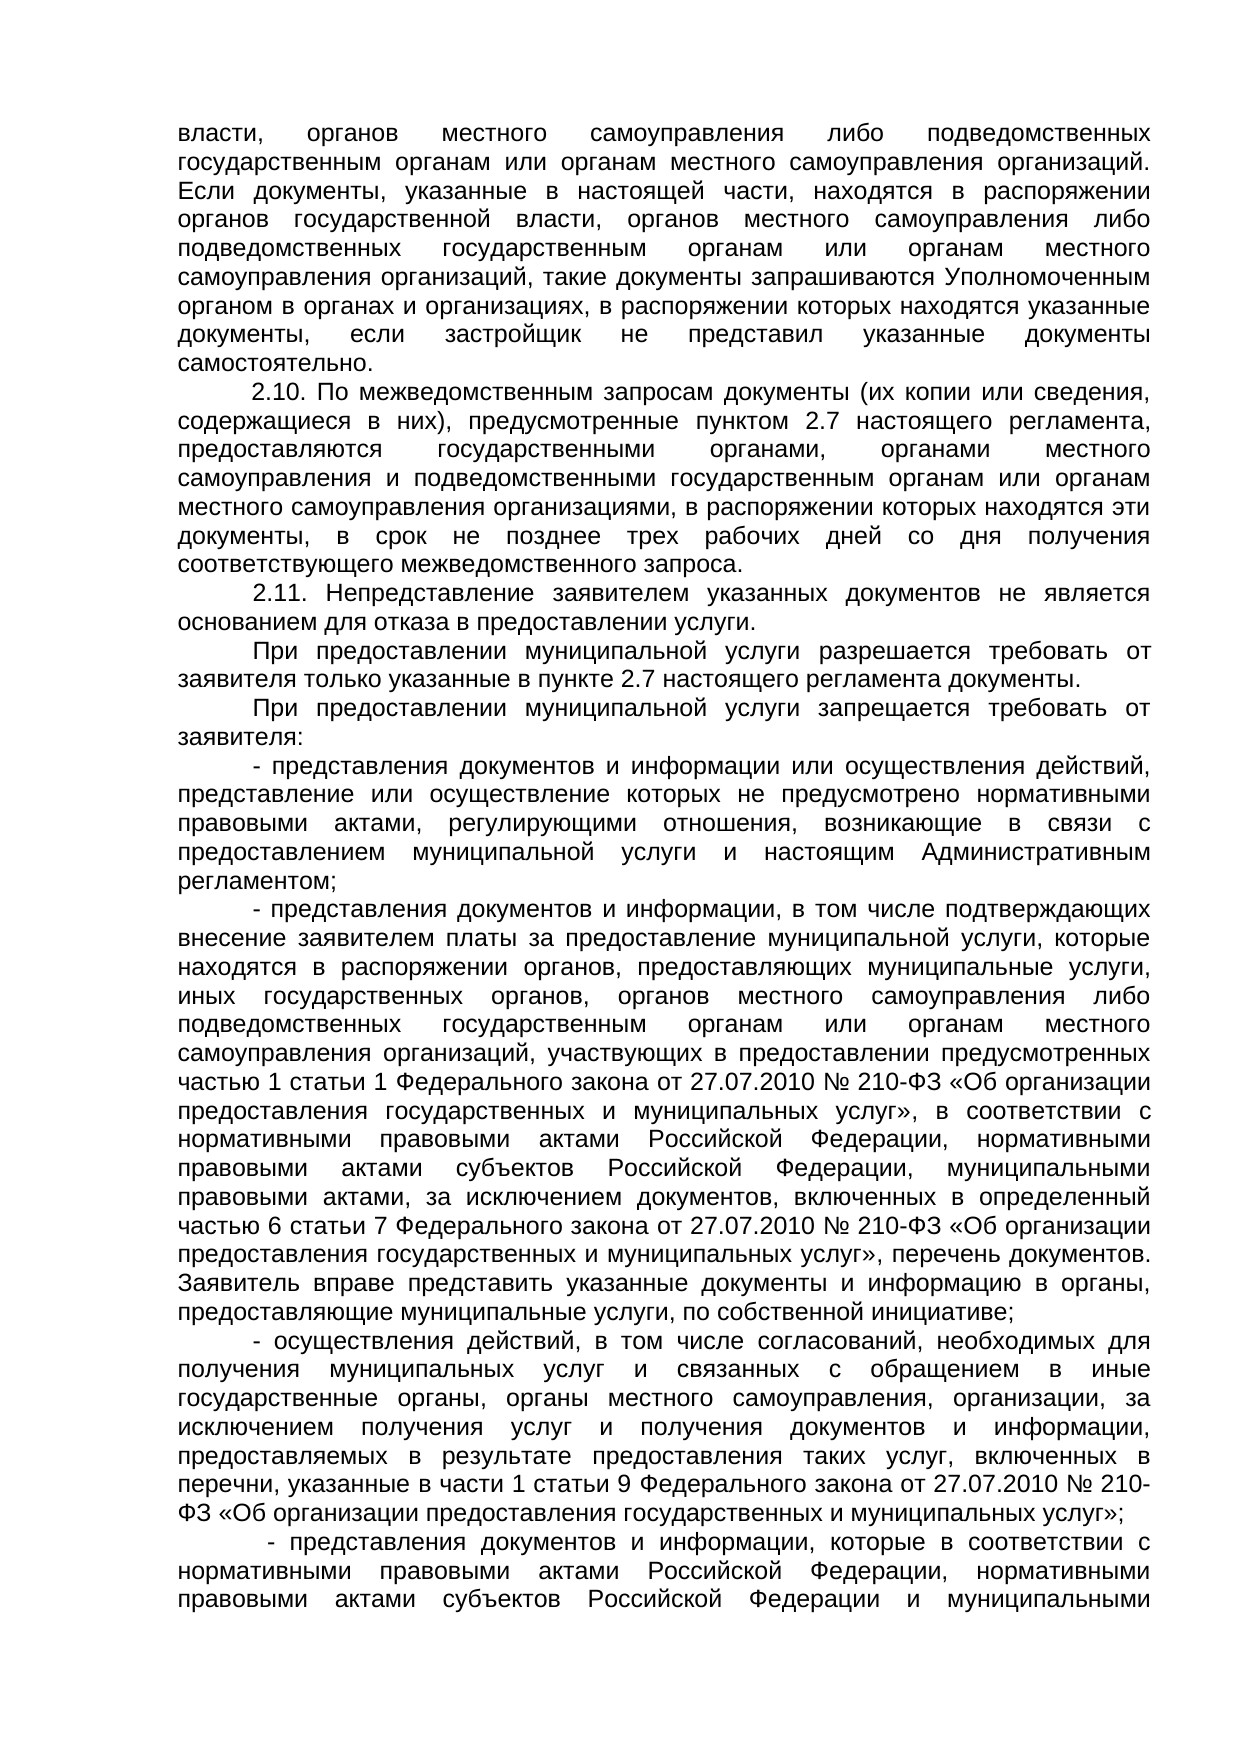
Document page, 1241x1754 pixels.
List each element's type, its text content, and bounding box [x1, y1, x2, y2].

text При предоставлении муниципальной услуги разрешается требовать от заявителя только указанные в пункте 2.7 настоящего регламента документы. [177, 636, 1152, 693]
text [177, 1527, 1152, 1613]
text 2.10. По межведомственным запросам документы (их копии или сведения, содержащиеся в них), предусмотренные пунктом 2.7 настоящего регламента, предоставляются государственными органами, органами местного самоуправления и подведомственными государственным органам или органам местного самоуправления организациями, в распоряжении которых находятся эти документы, в срок не позднее трех рабочих дней со дня получения соответствующего межведомственного запроса. [177, 377, 1152, 578]
text При предоставлении муниципальной услуги запрещается требовать от заявителя: [177, 693, 1152, 751]
text - осуществления действий, в том числе согласований, необходимых для получения муниципальных услуг и связанных с обращением в иные государственные органы, органы местного самоуправления, организации, за исключением получения услуг и получения документов и информации, предоставляемых в результате предоставления таких услуг, включенных в перечни, указанные в части 1 статьи 9 Федерального закона от 27.07.2010 № 210-ФЗ «Об организации предоставления государственных и муниципальных услуг»; [177, 1326, 1152, 1527]
text - представления документов и информации, в том числе подтверждающих внесение заявителем платы за предоставление муниципальной услуги, которые находятся в распоряжении органов, предоставляющих муниципальные услуги, иных государственных органов, органов местного самоуправления либо подведомственных государственным органам или органам местного самоуправления организаций, участвующих в предоставлении предусмотренных частью 1 статьи 1 Федерального закона от 27.07.2010 № 210-ФЗ «Об организации предоставления государственных и муниципальных услуг», в соответствии с нормативными правовыми актами Российской Федерации, нормативными правовыми актами субъектов Российской Федерации, муниципальными правовыми актами, за исключением документов, включенных в определенный частью 6 статьи 7 Федерального закона от 27.07.2010 № 210-ФЗ «Об организации предоставления государственных и муниципальных услуг», перечень документов. Заявитель вправе представить указанные документы и информацию в органы, предоставляющие муниципальные услуги, по собственной инициативе; [177, 894, 1152, 1326]
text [177, 118, 1152, 377]
text 2.11. Непредставление заявителем указанных документов не является основанием для отказа в предоставлении услуги. [177, 578, 1152, 636]
text - представления документов и информации или осуществления действий, представление или осуществление которых не предусмотрено нормативными правовыми актами, регулирующими отношения, возникающие в связи с предоставлением муниципальной услуги и настоящим Административным регламентом; [177, 751, 1152, 894]
